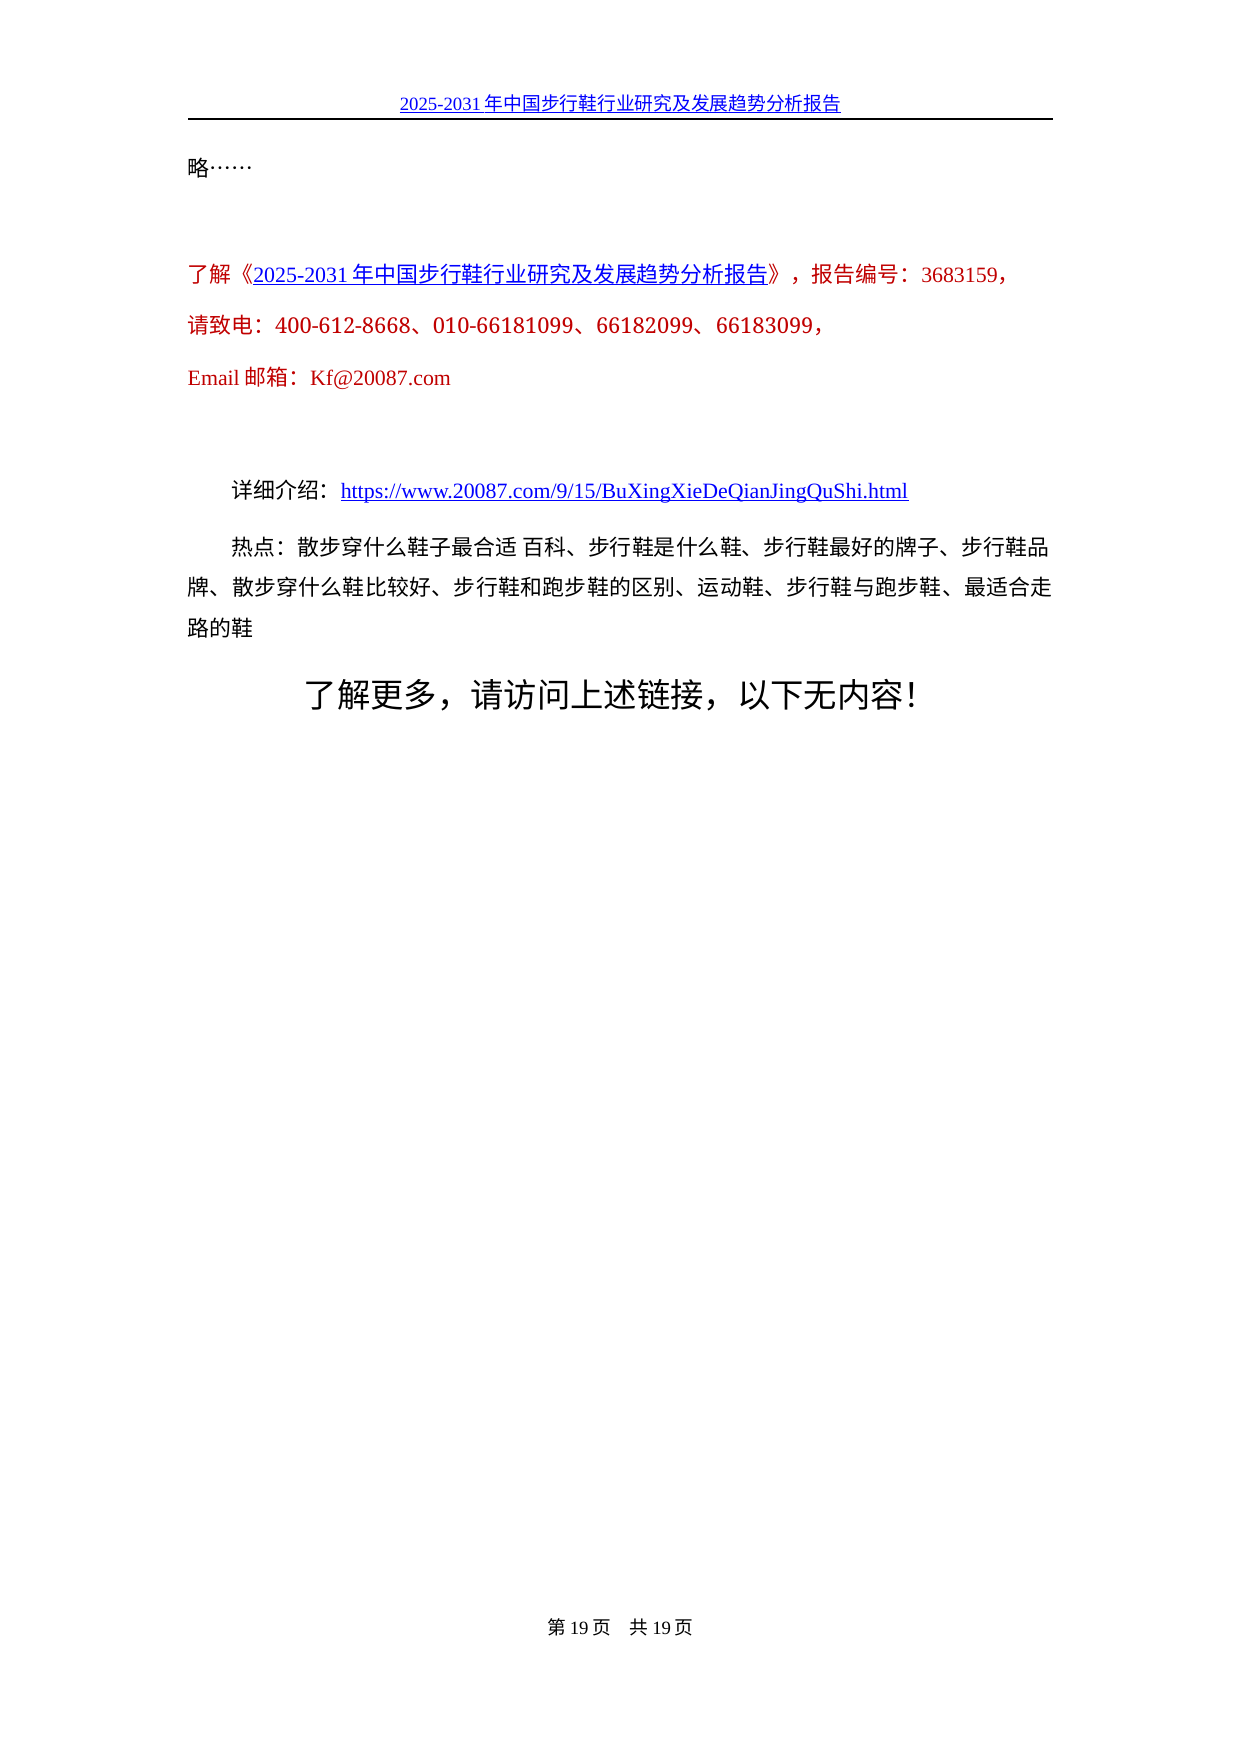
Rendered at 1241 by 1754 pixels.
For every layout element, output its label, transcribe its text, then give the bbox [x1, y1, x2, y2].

text 了解《2025-2031年中国步行鞋行业研究及发展趋势分析报告》，报告编号：3683159， [187, 257, 1053, 289]
text 详细介绍：https://www.20087.com/9/15/BuXingXieDeQianJingQuShi.html [187, 473, 1053, 505]
text Email邮箱：Kf@20087.com [187, 360, 1053, 392]
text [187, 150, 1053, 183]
text 热点：散步穿什么鞋子最合适 百科、步行鞋是什么鞋、步行鞋最好的牌子、步行鞋品牌、散步穿什么鞋比较好、步行鞋和跑步鞋的区别、运动鞋、步行鞋与跑步鞋、最适合走路的鞋 [187, 529, 1053, 643]
text 请致电：400-612-8668、010-66181099、66182099、66183099， [187, 308, 1053, 341]
title 了解更多，请访问上述链接，以下无内容！ [187, 661, 1053, 726]
